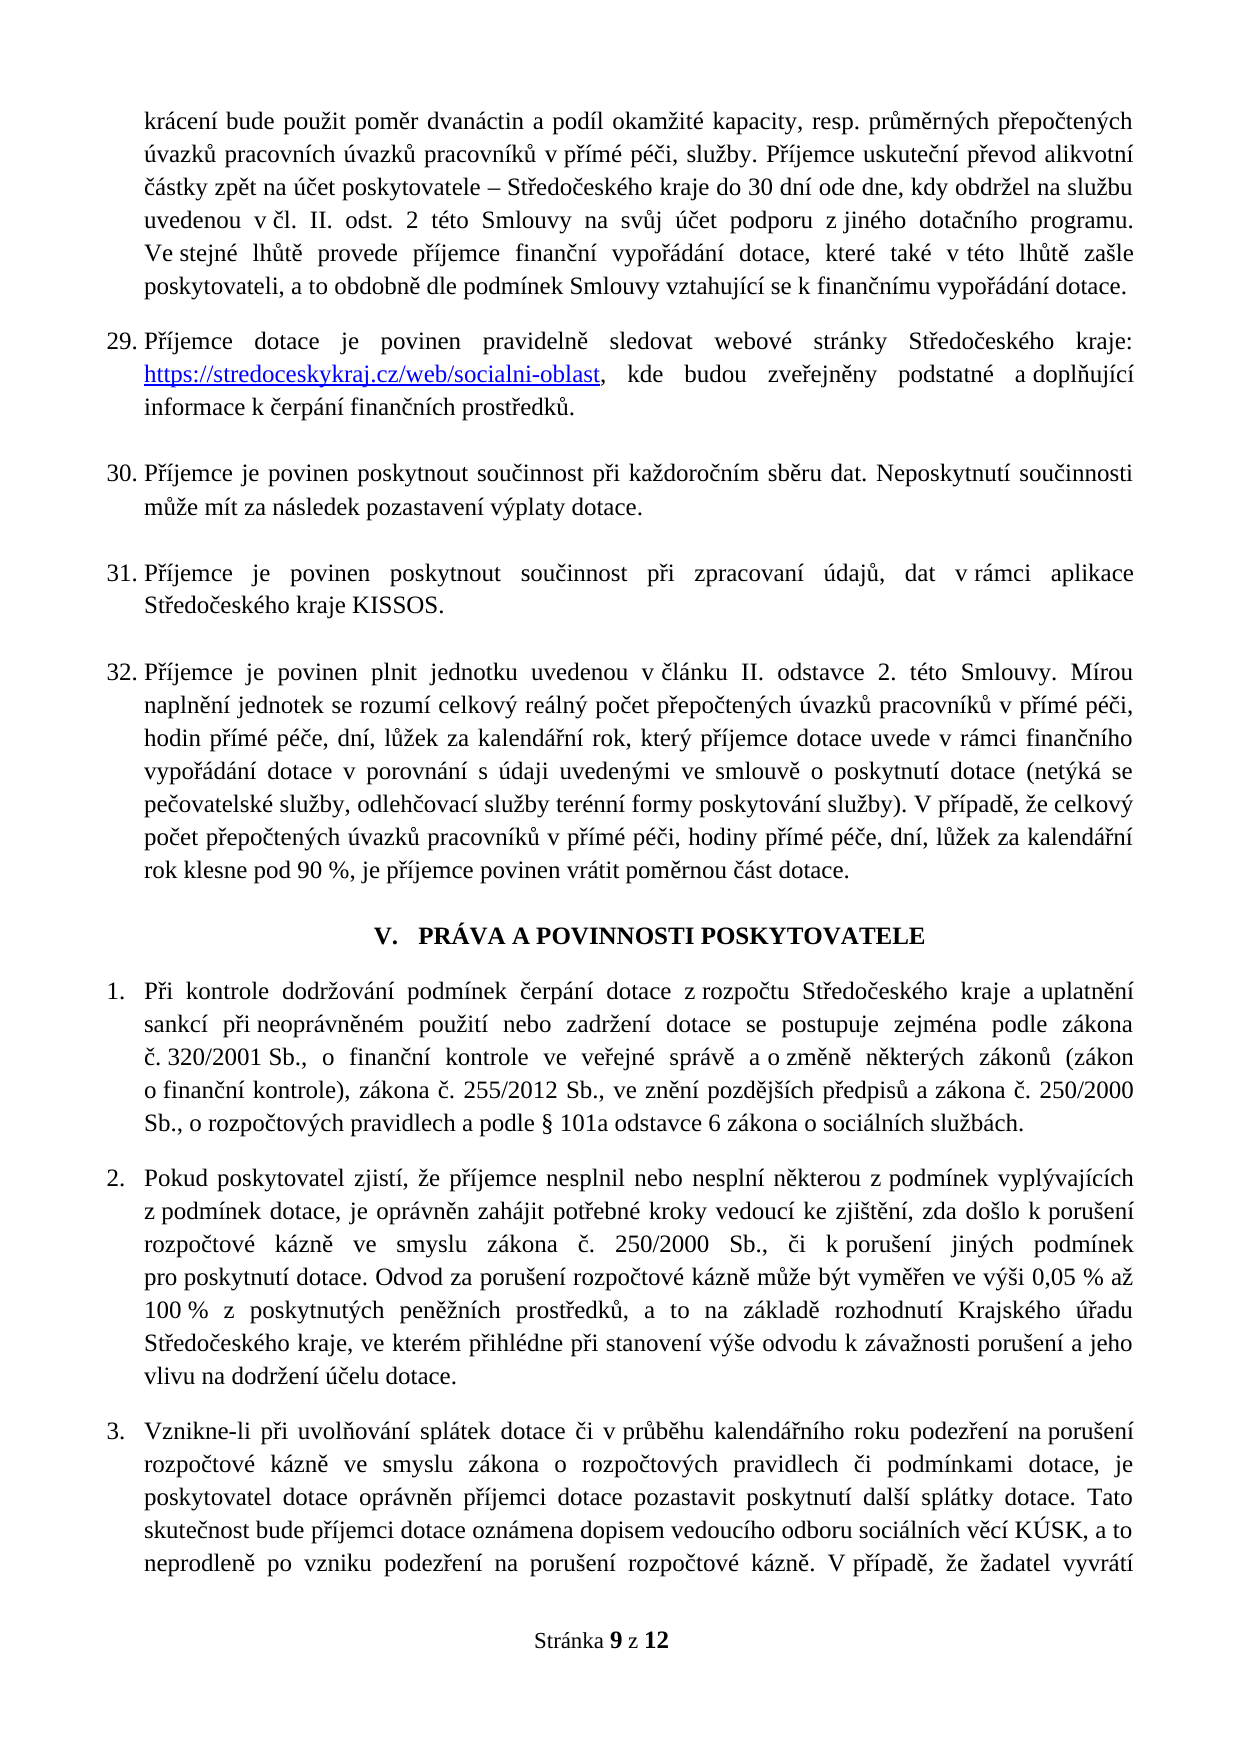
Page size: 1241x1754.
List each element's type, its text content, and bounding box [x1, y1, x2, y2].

list Pokud poskytovatel zjistí, že příjemce nesplnil nebo nesplní některou z podmínek vyplývajících z podmínek dotace, je oprávněn zahájit potřebné kroky vedoucí ke zjištění, zda došlo k porušení rozpočtové kázně ve smyslu zákona č. 250/2000 Sb., či k porušení jiných podmínek pro poskytnutí dotace. Odvod za porušení rozpočtové kázně může být vyměřen ve výši 0,05 % až 100 % z poskytnutých peněžních prostředků, a to na základě rozhodnutí Krajského úřadu Středočeského kraje, ve kterém přihlédne při stanovení výše odvodu k závažnosti porušení a jeho vlivu na dodržení účelu dotace. [106, 1163, 1134, 1390]
list Příjemce je povinen plnit jednotku uvedenou v článku II. odstavce 2. této Smlouvy. Mírou naplnění jednotek se rozumí celkový reálný počet přepočtených úvazků pracovníků v přímé péči, hodin přímé péče, dní, lůžek za kalendářní rok, který příjemce dotace uvede v rámci finančního vypořádání dotace v porovnání s údaji uvedenými ve smlouvě o poskytnutí dotace (netýká se pečovatelské služby, odlehčovací služby terénní formy poskytování služby). V případě, že celkový počet přepočtených úvazků pracovníků v přímé péči, hodiny přímé péče, dní, lůžek za kalendářní rok klesne pod 90 %, je příjemce povinen vrátit poměrnou část dotace. [106, 657, 1134, 883]
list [106, 1416, 1134, 1577]
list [106, 106, 1134, 300]
list PRÁVA A POVINNOSTI POSKYTOVATELE [165, 921, 1134, 949]
list Příjemce dotace je povinen pravidelně sledovat webové stránky Středočeského kraje: https://stredoceskykraj.cz/web/socialni-oblast, kde budou zveřejněny podstatné a doplňující informace k čerpání finančních prostředků. [106, 326, 1134, 421]
list Při kontrole dodržování podmínek čerpání dotace z rozpočtu Středočeského kraje a uplatnění sankcí při neoprávněném použití nebo zadržení dotace se postupuje zejména podle zákona č. 320/2001 Sb., o finanční kontrole ve veřejné správě a o změně některých zákonů (zákon o finanční kontrole), zákona č. 255/2012 Sb., ve znění pozdějších předpisů a zákona č. 250/2000 Sb., o rozpočtových pravidlech a podle § 101a odstavce 6 zákona o sociálních službách. [106, 976, 1134, 1137]
list Příjemce je povinen poskytnout součinnost při každoročním sběru dat. Neposkytnutí součinnosti může mít za následek pozastavení výplaty dotace. [106, 458, 1134, 520]
list Příjemce je povinen poskytnout součinnost při zpracovaní údajů, dat v rámci aplikace Středočeského kraje KISSOS. [106, 558, 1134, 619]
